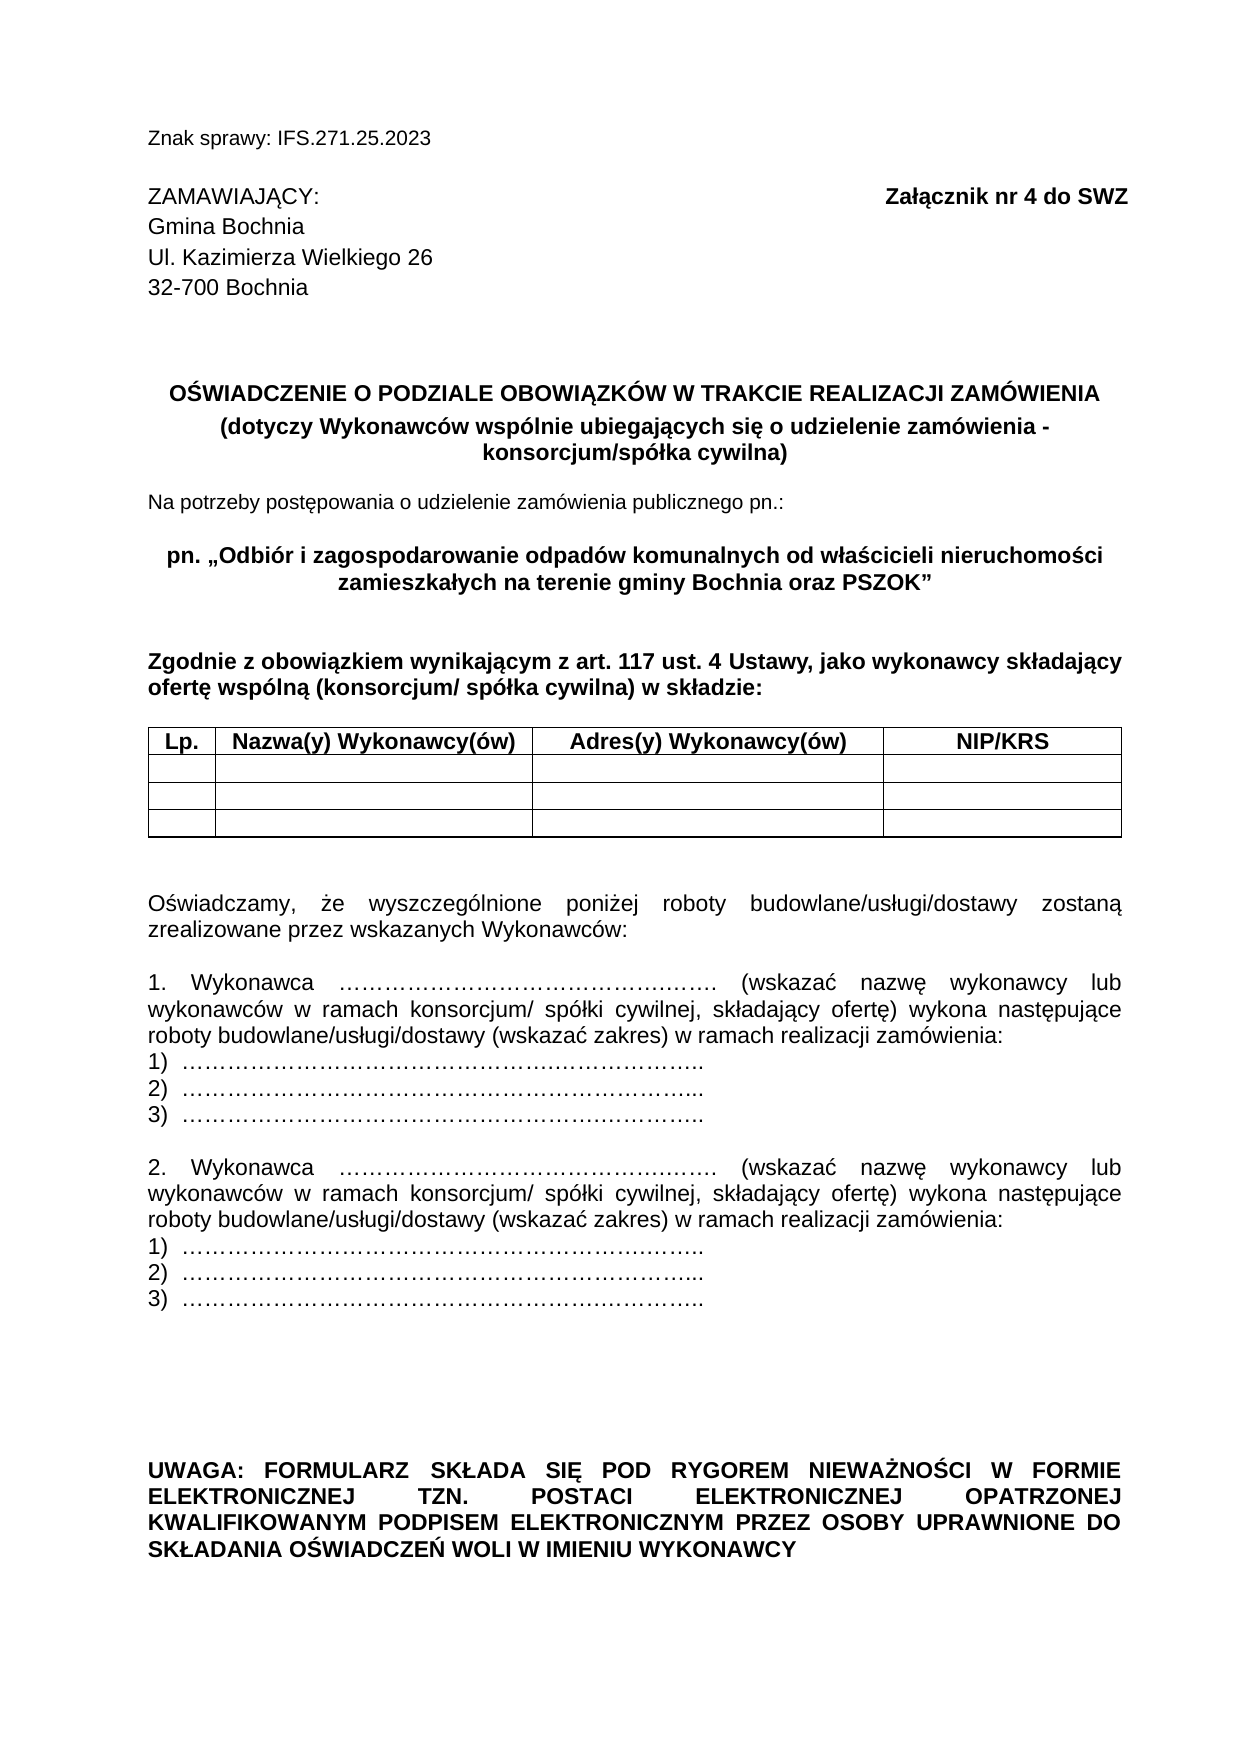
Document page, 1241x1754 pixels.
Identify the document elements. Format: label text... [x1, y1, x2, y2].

text Gmina Bochnia [148, 213, 1122, 240]
table_cell [216, 810, 532, 836]
text Znak sprawy: IFS.271.25.2023 [148, 125, 1122, 149]
text 2. Wykonawca …………………………………….……. (wskazać nazwę wykonawcy lub wykonawców w ramach konsorcjum/ spółki cywilnej, składający ofertę) wykona następujące roboty budowlane/usługi/dostawy (wskazać zakres) w ramach realizacji zamówienia: [148, 1154, 1122, 1233]
subtitle OŚWIADCZENIE O PODZIALE OBOWIĄZKÓW W TRAKCIE REALIZACJI ZAMÓWIENIA [148, 380, 1122, 407]
text Ul. Kazimierza Wielkiego 26 [148, 243, 1122, 270]
table_header NIP/KRS [884, 728, 1121, 754]
text Zgodnie z obowiązkiem wynikającym z art. 117 ust. 4 Ustawy, jako wykonawcy składający ofertę wspólną (konsorcjum/ spółka cywilna) w składzie: [148, 648, 1122, 700]
text Na potrzeby postępowania o udzielenie zamówienia publicznego pn.: [148, 489, 1122, 513]
text 2) …………………………………………………………... [148, 1259, 1122, 1285]
text 1) ………………………………………….……………….. [148, 1048, 1122, 1074]
text 1. Wykonawca …………………………………….……. (wskazać nazwę wykonawcy lub wykonawców w ramach konsorcjum/ spółki cywilnej, składający ofertę) wykona następujące roboty budowlane/usługi/dostawy (wskazać zakres) w ramach realizacji zamówienia: [148, 969, 1122, 1048]
text 1) …………………………………………………….…….. [148, 1233, 1122, 1259]
table_cell [149, 810, 215, 836]
text 3) ……………………………………………….………….. [148, 1101, 1122, 1127]
table_cell [216, 783, 532, 809]
text 3) ……………………………………………….………….. [148, 1285, 1122, 1312]
text UWAGA: FORMULARZ SKŁADA SIĘ POD RYGOREM NIEWAŻNOŚCI W FORMIE ELEKTRONICZNEJ TZN. POSTACI ELEKTRONICZNEJ OPATRZONEJ KWALIFIKOWANYM PODPISEM ELEKTRONICZNYM PRZEZ OSOBY UPRAWNIONE DO SKŁADANIA OŚWIADCZEŃ WOLI W IMIENIU WYKONAWCY [148, 1457, 1122, 1562]
text pn. „Odbiór i zagospodarowanie odpadów komunalnych od właścicieli nieruchomości zamieszkałych na terenie gminy Bochnia oraz PSZOK” [148, 542, 1122, 595]
text Oświadczamy, że wyszczególnione poniżej roboty budowlane/usługi/dostawy zostaną zrealizowane przez wskazanych Wykonawców: [148, 890, 1122, 943]
table_cell [533, 783, 883, 809]
table_header Nazwa(y) Wykonawcy(ów) [216, 728, 532, 754]
table_cell [884, 810, 1121, 836]
table_header Lp. [149, 728, 215, 754]
table_cell [149, 783, 215, 809]
table_cell [149, 755, 215, 782]
text (dotyczy Wykonawców wspólnie ubiegających się o udzielenie zamówienia - konsorcjum/spółka cywilna) [148, 413, 1122, 466]
table_header Adres(y) Wykonawcy(ów) [533, 728, 883, 754]
table_cell [884, 783, 1121, 809]
text 32-700 Bochnia [148, 274, 1122, 300]
text 2) …………………………………………………………... [148, 1074, 1122, 1101]
table_cell [533, 755, 883, 782]
text ZAMAWIAJĄCY: Załącznik nr 4 do SWZ [148, 183, 1137, 209]
table_cell [533, 810, 883, 836]
table_cell [884, 755, 1121, 782]
table_cell [216, 755, 532, 782]
